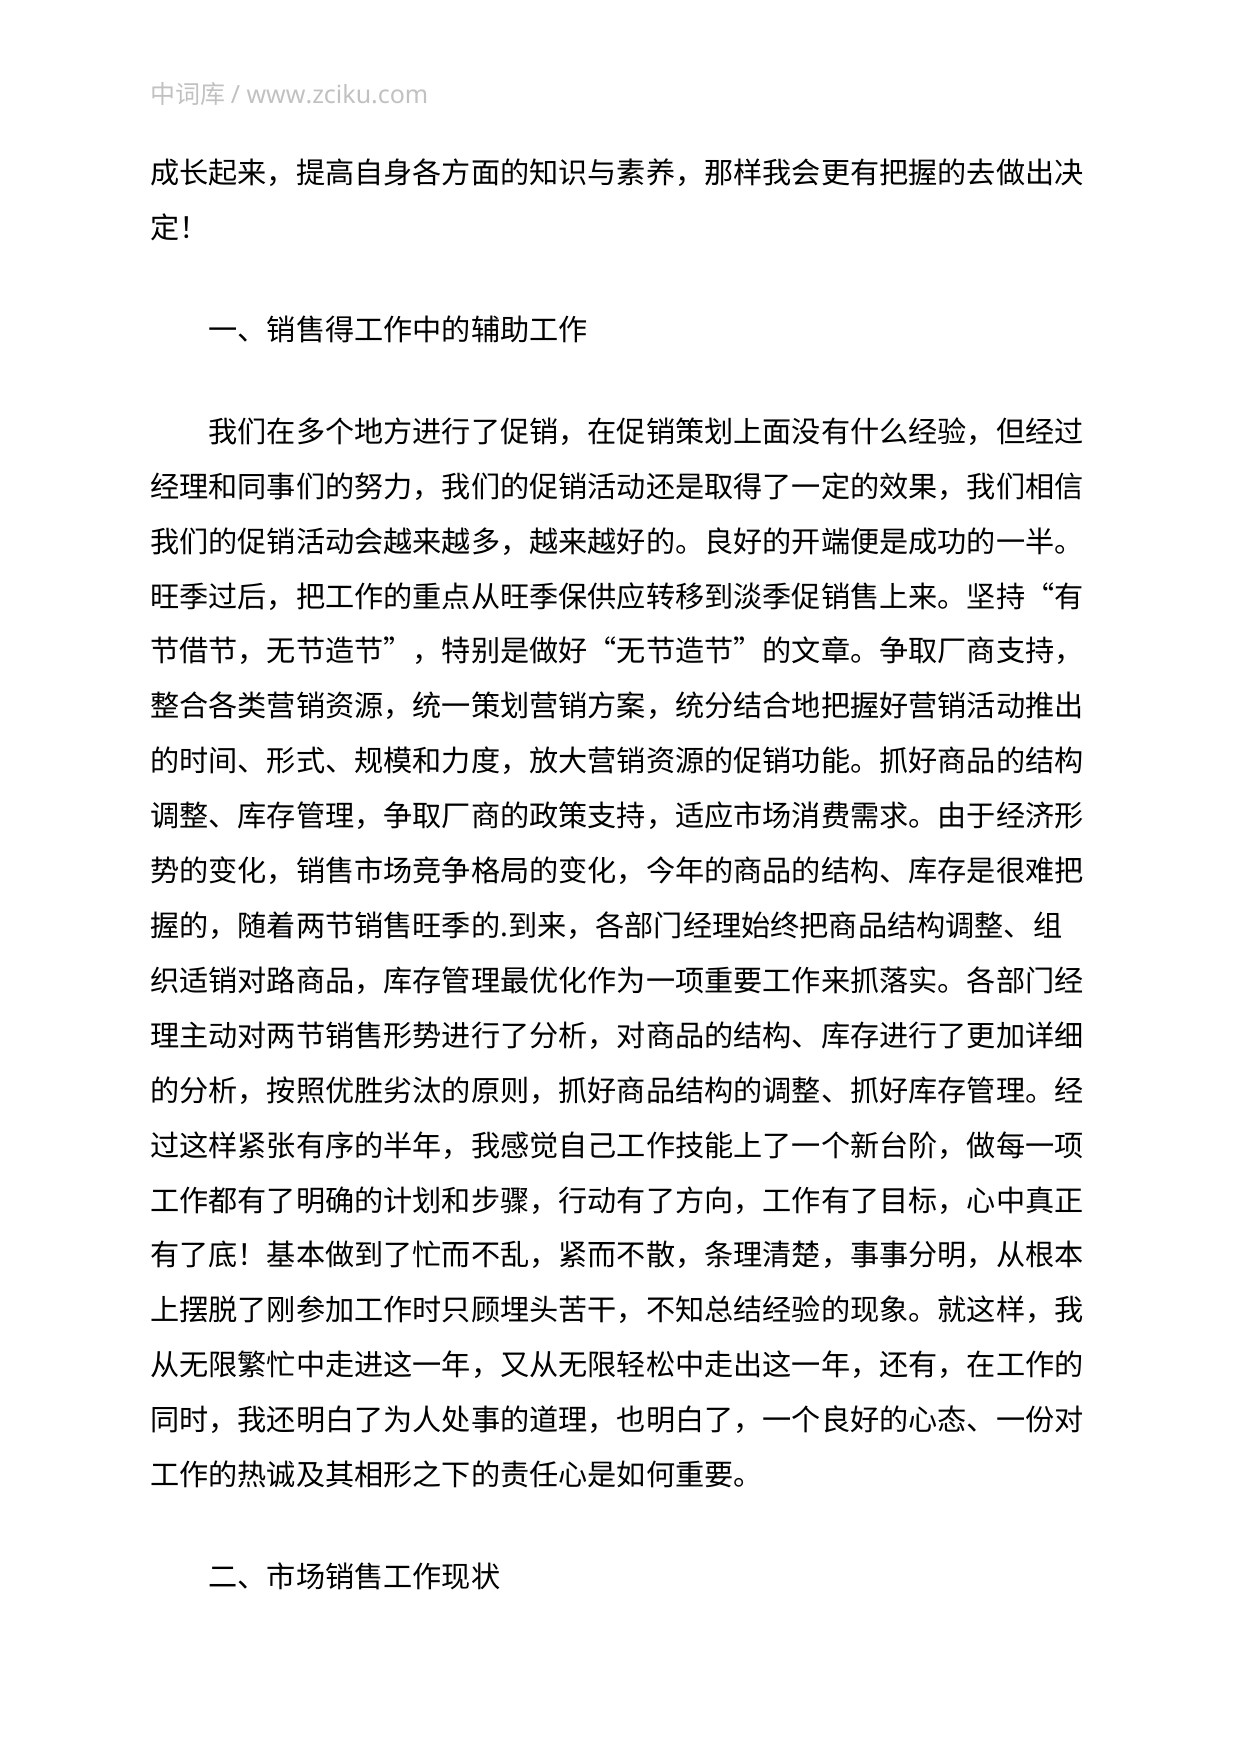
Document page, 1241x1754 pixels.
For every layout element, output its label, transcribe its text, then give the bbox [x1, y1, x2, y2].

text 我们在多个地方进行了促销，在促销策划上面没有什么经验，但经过经理和同事们的努力，我们的促销活动还是取得了一定的效果，我们相信我们的促销活动会越来越多，越来越好的。良好的开端便是成功的一半。旺季过后，把工作的重点从旺季保供应转移到淡季促销售上来。坚持“有节借节，无节造节”，特别是做好“无节造节”的文章。争取厂商支持，整合各类营销资源，统一策划营销方案，统分结合地把握好营销活动推出的时间、形式、规模和力度，放大营销资源的促销功能。抓好商品的结构调整、库存管理，争取厂商的政策支持，适应市场消费需求。由于经济形势的变化，销售市场竞争格局的变化，今年的商品的结构、库存是很难把握的，随着两节销售旺季的.到来，各部门经理始终把商品结构调整、组织适销对路商品，库存管理最优化作为一项重要工作来抓落实。各部门经理主动对两节销售形势进行了分析，对商品的结构、库存进行了更加详细的分析，按照优胜劣汰的原则，抓好商品结构的调整、抓好库存管理。经过这样紧张有序的半年，我感觉自己工作技能上了一个新台阶，做每一项工作都有了明确的计划和步骤，行动有了方向，工作有了目标，心中真正有了底！基本做到了忙而不乱，紧而不散，条理清楚，事事分明，从根本上摆脱了刚参加工作时只顾埋头苦干，不知总结经验的现象。就这样，我从无限繁忙中走进这一年，又从无限轻松中走出这一年，还有，在工作的同时，我还明白了为人处事的道理，也明白了，一个良好的心态、一份对工作的热诚及其相形之下的责任心是如何重要。 [150, 408, 1090, 1494]
text 二、市场销售工作现状 [150, 1553, 1090, 1596]
text 一、销售得工作中的辅助工作 [150, 307, 1090, 349]
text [150, 150, 1090, 247]
